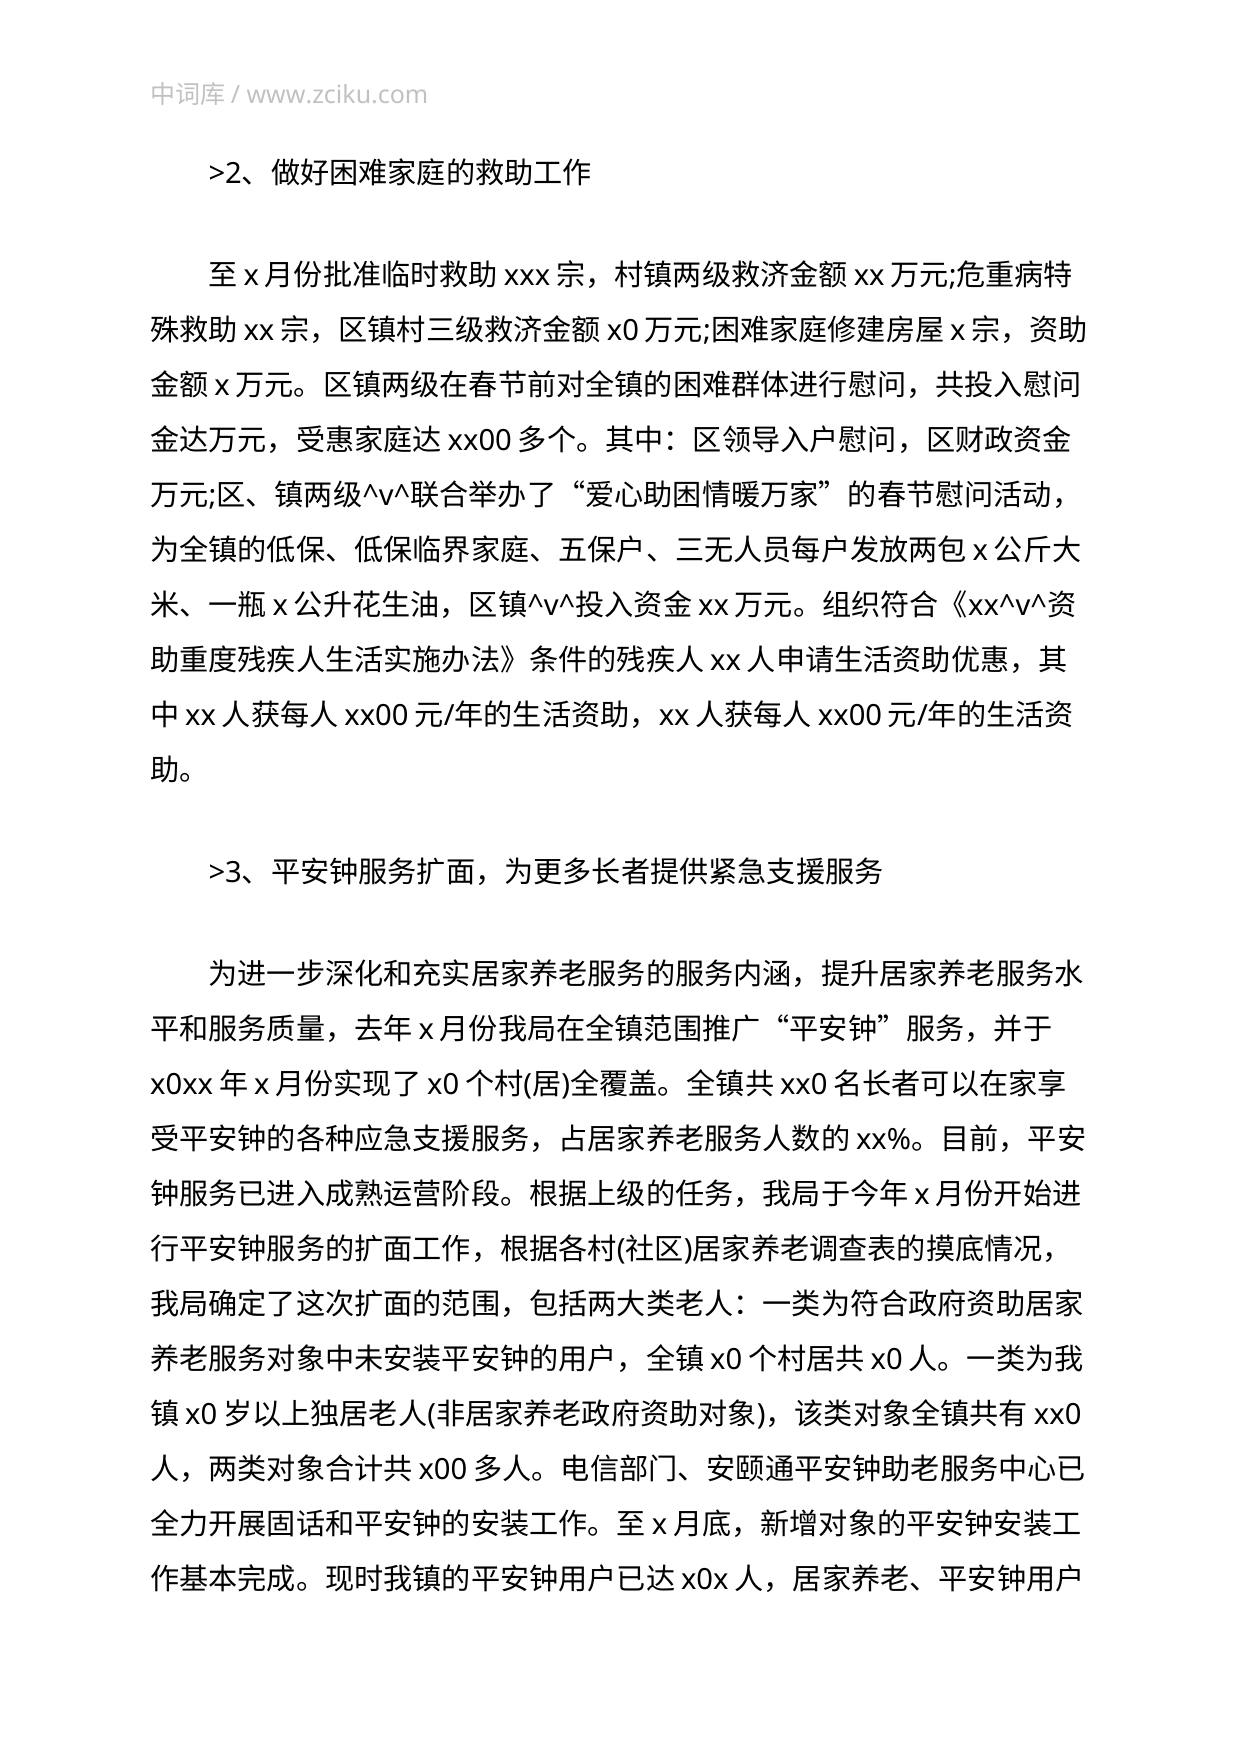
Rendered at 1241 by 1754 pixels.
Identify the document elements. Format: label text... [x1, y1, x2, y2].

text >3、平安钟服务扩面，为更多长者提供紧急支援服务 [150, 849, 1090, 891]
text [150, 951, 1090, 1598]
text >2、做好困难家庭的救助工作 [150, 150, 1090, 192]
text 至x月份批准临时救助xxx宗，村镇两级救济金额xx万元;危重病特殊救助xx宗，区镇村三级救济金额x0万元;困难家庭修建房屋x宗，资助金额x万元。区镇两级在春节前对全镇的困难群体进行慰问，共投入慰问金达万元，受惠家庭达xx00多个。其中：区领导入户慰问，区财政资金万元;区、镇两级^v^联合举办了“爱心助困情暖万家”的春节慰问活动，为全镇的低保、低保临界家庭、五保户、三无人员每户发放两包x公斤大米、一瓶x公升花生油，区镇^v^投入资金xx万元。组织符合《xx^v^资助重度残疾人生活实施办法》条件的残疾人xx人申请生活资助优惠，其中xx人获每人xx00元/年的生活资助，xx人获每人xx00元/年的生活资助。 [150, 252, 1090, 789]
